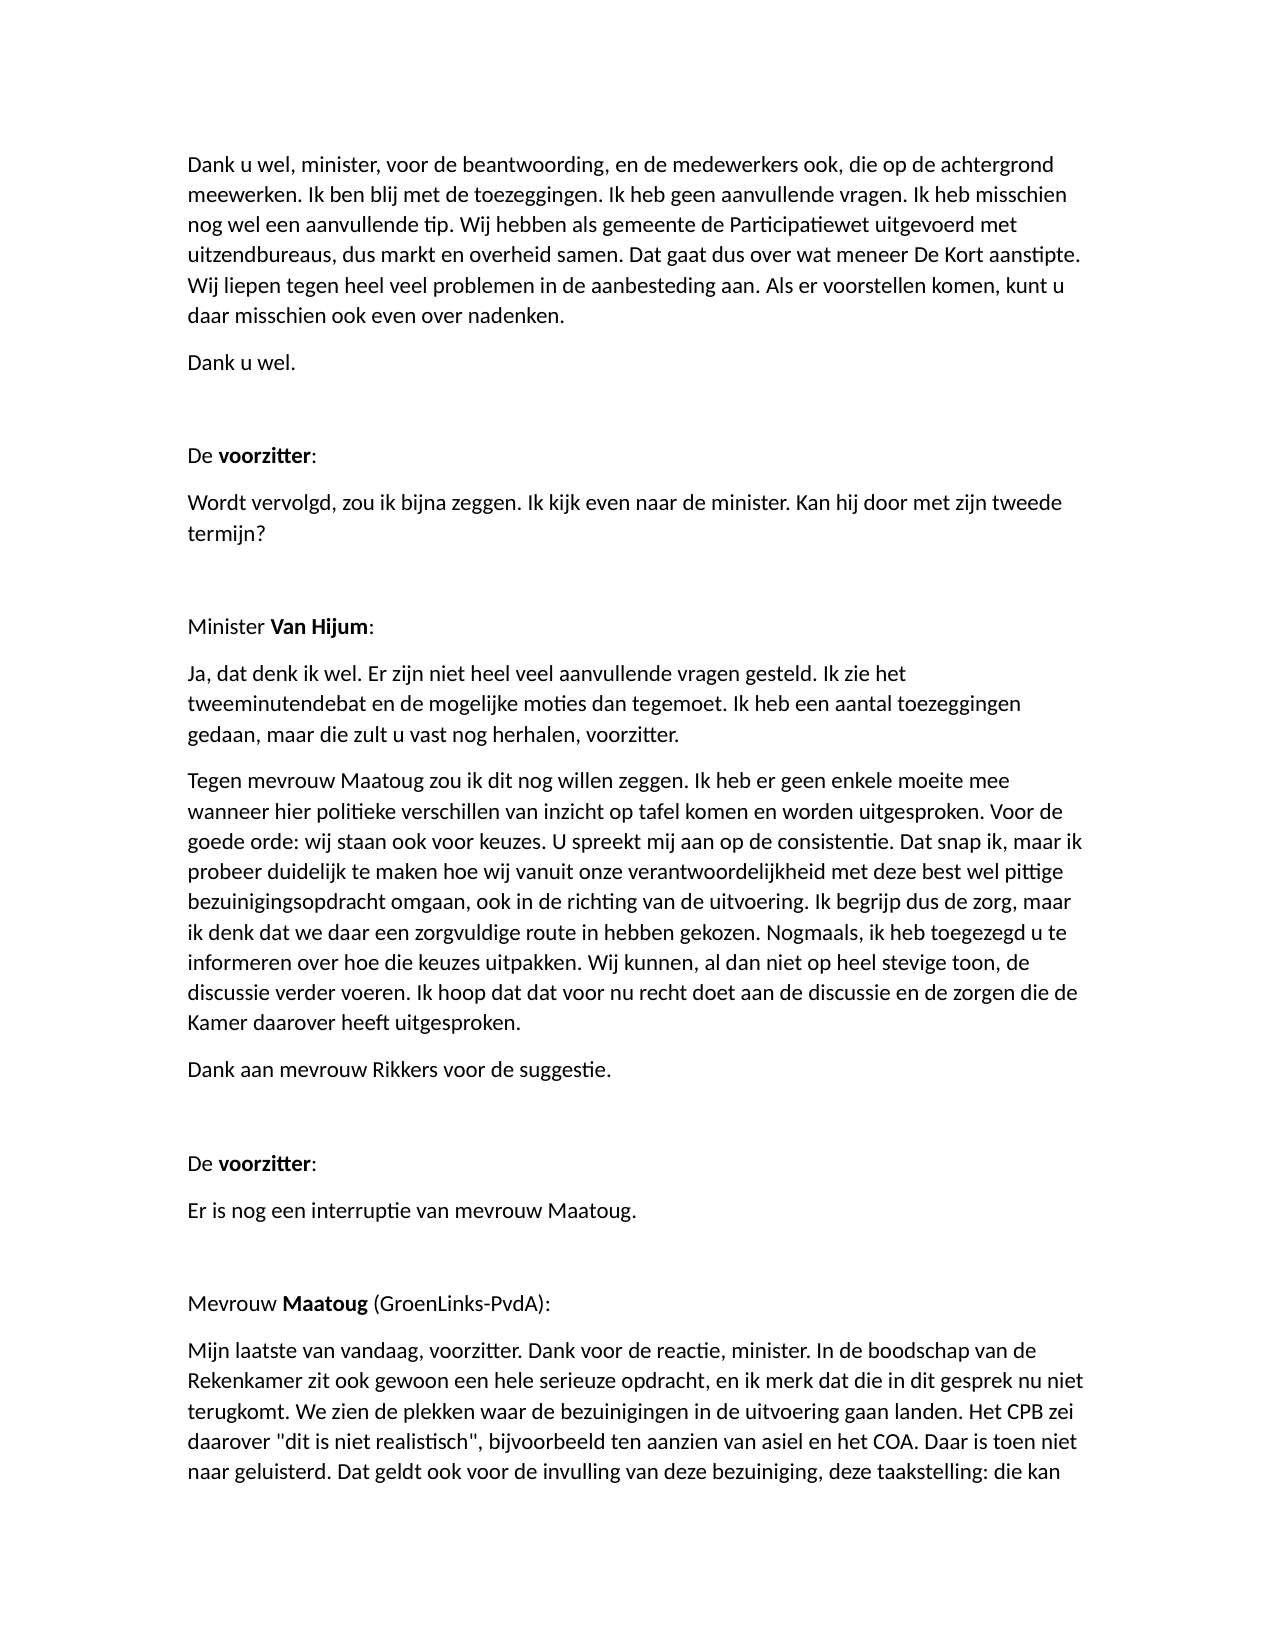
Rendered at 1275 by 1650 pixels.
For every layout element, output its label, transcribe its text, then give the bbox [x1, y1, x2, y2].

text Er is nog een interruptie van mevrouw Maatoug. [187, 1196, 1087, 1224]
text Dank aan mevrouw Rikkers voor de suggestie. [187, 1055, 1087, 1083]
text Dank u wel, minister, voor de beantwoording, en de medewerkers ook, die op de achtergrond meewerken. Ik ben blij met de toezeggingen. Ik heb geen aanvullende vragen. Ik heb misschien nog wel een aanvullende tip. Wij hebben als gemeente de Participatiewet uitgevoerd met uitzendbureaus, dus markt en overheid samen. Dat gaat dus over wat meneer De Kort aanstipte. Wij liepen tegen heel veel problemen in de aanbesteding aan. Als er voorstellen komen, kunt u daar misschien ook even over nadenken. [187, 150, 1087, 329]
text Wordt vervolgd, zou ik bijna zeggen. Ik kijk even naar de minister. Kan hij door met zijn tweede termijn? [187, 488, 1087, 547]
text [187, 1336, 1087, 1485]
text Minister Van Hijum: [187, 612, 1087, 641]
text De voorzitter: [187, 1149, 1087, 1177]
text Mevrouw Maatoug (GroenLinks-PvdA): [187, 1289, 1087, 1318]
text Ja, dat denk ik wel. Er zijn niet heel veel aanvullende vragen gesteld. Ik zie het tweeminutendebat en de mogelijke moties dan tegemoet. Ik heb een aantal toezeggingen gedaan, maar die zult u vast nog herhalen, voorzitter. [187, 659, 1087, 748]
text Tegen mevrouw Maatoug zou ik dit nog willen zeggen. Ik heb er geen enkele moeite mee wanneer hier politieke verschillen van inzicht op tafel komen en worden uitgesproken. Voor de goede orde: wij staan ook voor keuzes. U spreekt mij aan op de consistentie. Dat snap ik, maar ik probeer duidelijk te maken hoe wij vanuit onze verantwoordelijkheid met deze best wel pittige bezuinigingsopdracht omgaan, ook in de richting van de uitvoering. Ik begrijp dus de zorg, maar ik denk dat we daar een zorgvuldige route in hebben gekozen. Nogmaals, ik heb toegezegd u te informeren over hoe die keuzes uitpakken. Wij kunnen, al dan niet op heel stevige toon, de discussie verder voeren. Ik hoop dat dat voor nu recht doet aan de discussie en de zorgen die de Kamer daarover heeft uitgesproken. [187, 767, 1087, 1036]
text De voorzitter: [187, 442, 1087, 470]
text Dank u wel. [187, 348, 1087, 376]
